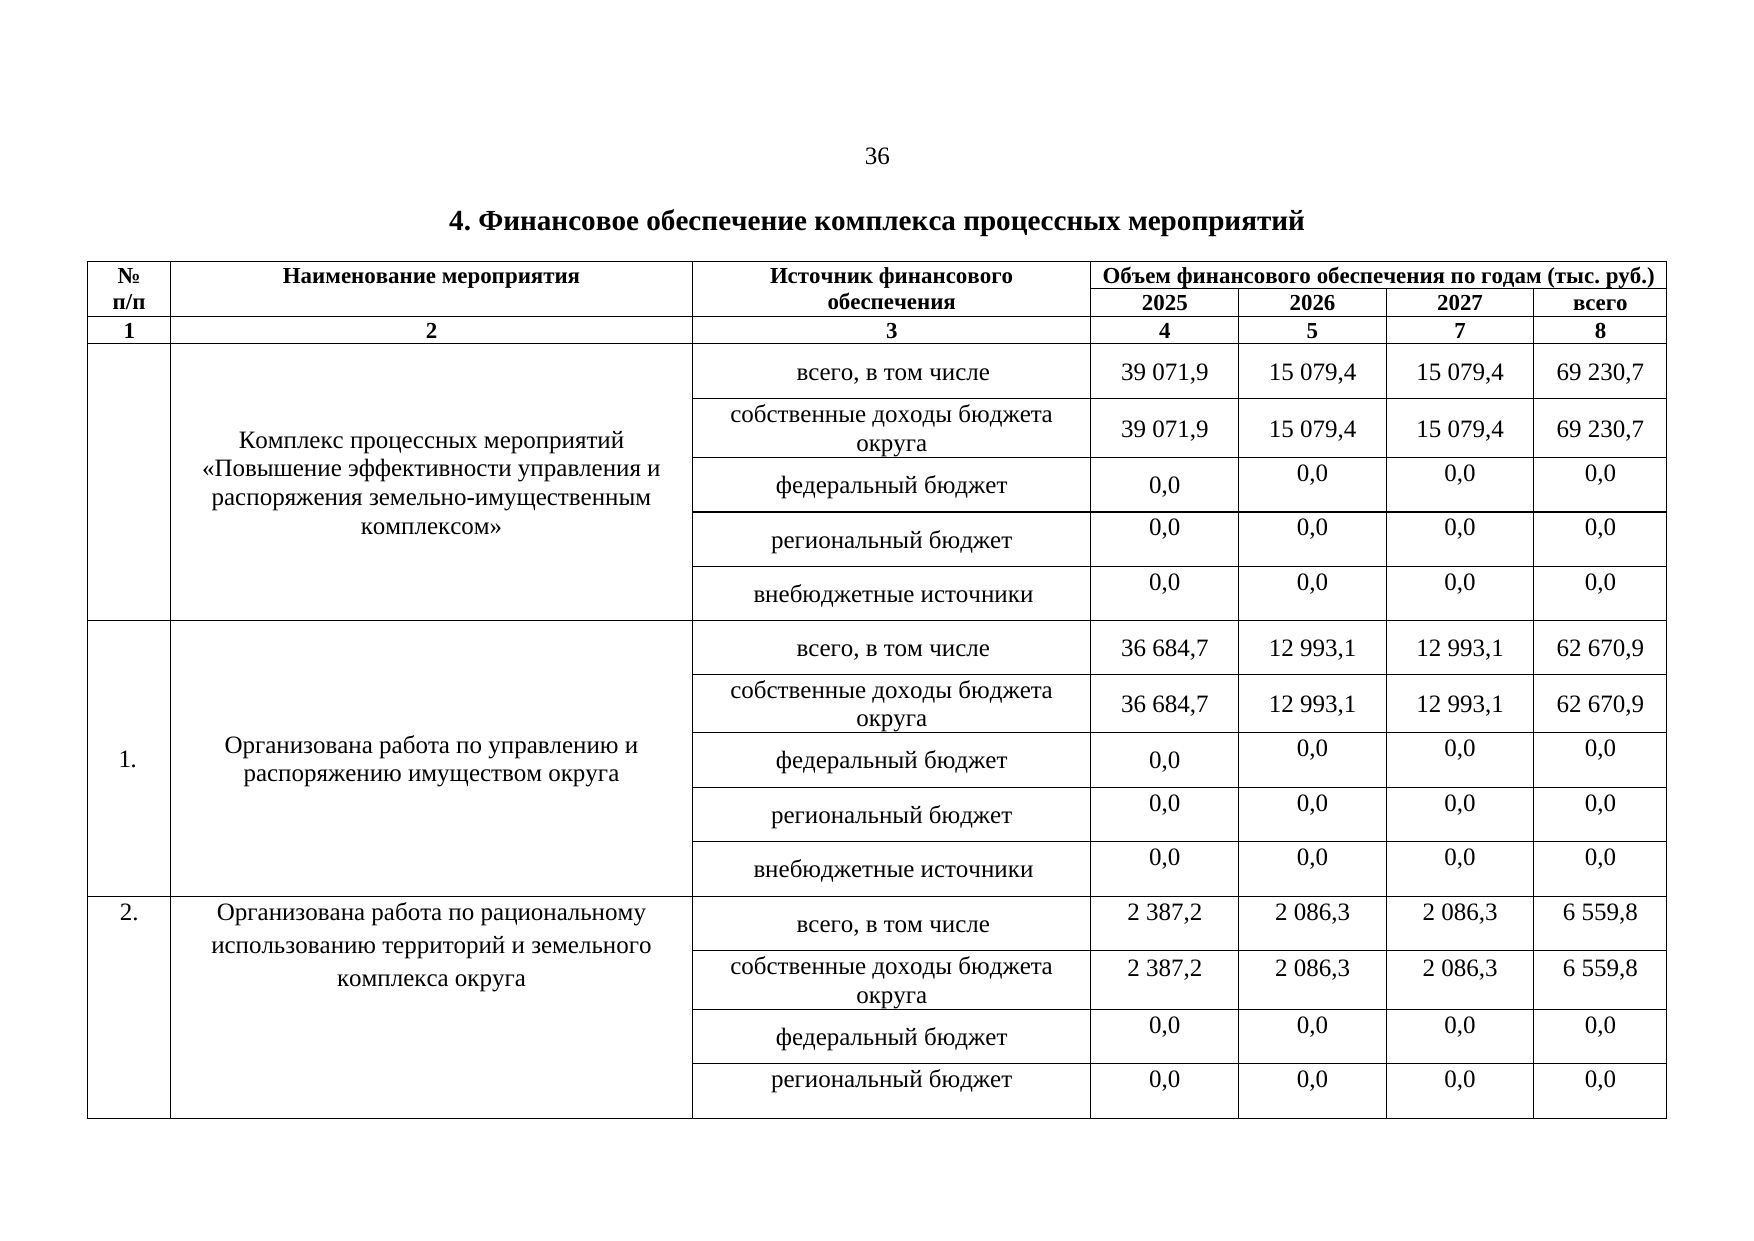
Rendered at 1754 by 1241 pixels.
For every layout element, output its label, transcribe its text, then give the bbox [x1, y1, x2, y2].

table_cell внебюджетные источники [693, 842, 1090, 896]
table_cell Организована работа по рациональному использованию территорий и земельного комплекса округа [171, 897, 692, 1118]
table_header Источник финансового обеспечения [693, 262, 1090, 316]
table_cell внебюджетные источники [693, 567, 1090, 620]
table_cell собственные доходы бюджета округа [693, 399, 1090, 457]
table_cell 0,0 [1534, 458, 1666, 511]
table_cell 0,0 [1534, 1064, 1666, 1118]
table_cell федеральный бюджет [693, 733, 1090, 787]
table_cell 2 086,3 [1387, 897, 1533, 950]
table_cell всего [1534, 289, 1666, 316]
table_cell собственные доходы бюджета округа [693, 675, 1090, 732]
table_cell 2026 [1239, 289, 1386, 316]
table_cell 0,0 [1534, 1010, 1666, 1063]
table_cell 7 [1387, 317, 1533, 343]
table_cell всего, в том числе [693, 897, 1090, 950]
title 36 [118, 141, 1636, 170]
table_cell 0,0 [1091, 788, 1238, 841]
table_cell 0,0 [1239, 458, 1386, 511]
table_cell 1. [88, 621, 170, 896]
table_cell федеральный бюджет [693, 458, 1090, 511]
table_cell 0,0 [1239, 1010, 1386, 1063]
table_cell 69 230,7 [1534, 399, 1666, 457]
table_cell 12 993,1 [1239, 675, 1386, 732]
table_cell 0,0 [1534, 733, 1666, 787]
table_cell 39 071,9 [1091, 399, 1238, 457]
table_cell всего, в том числе [693, 344, 1090, 398]
table_cell 1 [88, 317, 170, 343]
table_cell 0,0 [1239, 1064, 1386, 1118]
table_cell 62 670,9 [1534, 621, 1666, 674]
table_cell 0,0 [1091, 458, 1238, 511]
table_cell федеральный бюджет [693, 1010, 1090, 1063]
table_cell 39 071,9 [1091, 344, 1238, 398]
table_cell 0,0 [1387, 788, 1533, 841]
table_cell [88, 344, 170, 620]
table_cell 2 086,3 [1387, 951, 1533, 1009]
table_cell 36 684,7 [1091, 621, 1238, 674]
table_cell 3 [693, 317, 1090, 343]
table_cell 2. [88, 897, 170, 1118]
table_header Наименование мероприятия [171, 262, 692, 316]
table_cell 0,0 [1091, 733, 1238, 787]
table_cell Комплекс процессных мероприятий «Повышение эффективности управления и распоряжения земельно-имущественным комплексом» [171, 344, 692, 620]
table_cell 5 [1239, 317, 1386, 343]
table_cell региональный бюджет [693, 788, 1090, 841]
table_cell 15 079,4 [1387, 399, 1533, 457]
table_cell 0,0 [1387, 842, 1533, 896]
table_cell 0,0 [1091, 1010, 1238, 1063]
table_cell 0,0 [1091, 1064, 1238, 1118]
table_cell региональный бюджет [693, 513, 1090, 566]
table_cell 12 993,1 [1387, 621, 1533, 674]
table_cell всего, в том числе [693, 621, 1090, 674]
title 4. Финансовое обеспечение комплекса процессных мероприятий [118, 203, 1636, 237]
table_cell 0,0 [1534, 567, 1666, 620]
table_cell 6 559,8 [1534, 897, 1666, 950]
table_cell 0,0 [1387, 567, 1533, 620]
table_cell 0,0 [1534, 842, 1666, 896]
table_cell 0,0 [1091, 842, 1238, 896]
table_cell 8 [1534, 317, 1666, 343]
table_cell 0,0 [1387, 458, 1533, 511]
table_cell 2027 [1387, 289, 1533, 316]
table_header № п/п [88, 262, 170, 316]
table_cell 0,0 [1387, 733, 1533, 787]
table_cell Организована работа по управлению и распоряжению имуществом округа [171, 621, 692, 896]
table_cell 0,0 [1387, 1010, 1533, 1063]
table_cell 15 079,4 [1387, 344, 1533, 398]
table_cell 0,0 [1239, 567, 1386, 620]
table_cell 0,0 [1091, 567, 1238, 620]
table_cell 12 993,1 [1239, 621, 1386, 674]
table_cell 2 086,3 [1239, 897, 1386, 950]
table_cell 15 079,4 [1239, 399, 1386, 457]
table_cell 2 387,2 [1091, 951, 1238, 1009]
table_header Объем финансового обеспечения по годам (тыс. руб.) [1091, 262, 1666, 288]
table_cell 2025 [1091, 289, 1238, 316]
table_cell 2 086,3 [1239, 951, 1386, 1009]
table_cell 0,0 [1239, 842, 1386, 896]
table_cell 15 079,4 [1239, 344, 1386, 398]
table_cell 0,0 [1239, 788, 1386, 841]
table_cell 4 [1091, 317, 1238, 343]
table_cell 0,0 [1239, 513, 1386, 566]
table_cell 6 559,8 [1534, 951, 1666, 1009]
table_cell 36 684,7 [1091, 675, 1238, 732]
table_cell собственные доходы бюджета округа [693, 951, 1090, 1009]
table_cell 0,0 [1534, 513, 1666, 566]
table_cell 2 387,2 [1091, 897, 1238, 950]
table_cell 0,0 [1387, 513, 1533, 566]
table_cell 62 670,9 [1534, 675, 1666, 732]
table_cell 12 993,1 [1387, 675, 1533, 732]
table_cell 0,0 [1091, 513, 1238, 566]
table_cell региональный бюджет [693, 1064, 1090, 1118]
table_cell 0,0 [1387, 1064, 1533, 1118]
table_cell 2 [171, 317, 692, 343]
table_cell 0,0 [1239, 733, 1386, 787]
table_cell 0,0 [1534, 788, 1666, 841]
table_cell 69 230,7 [1534, 344, 1666, 398]
